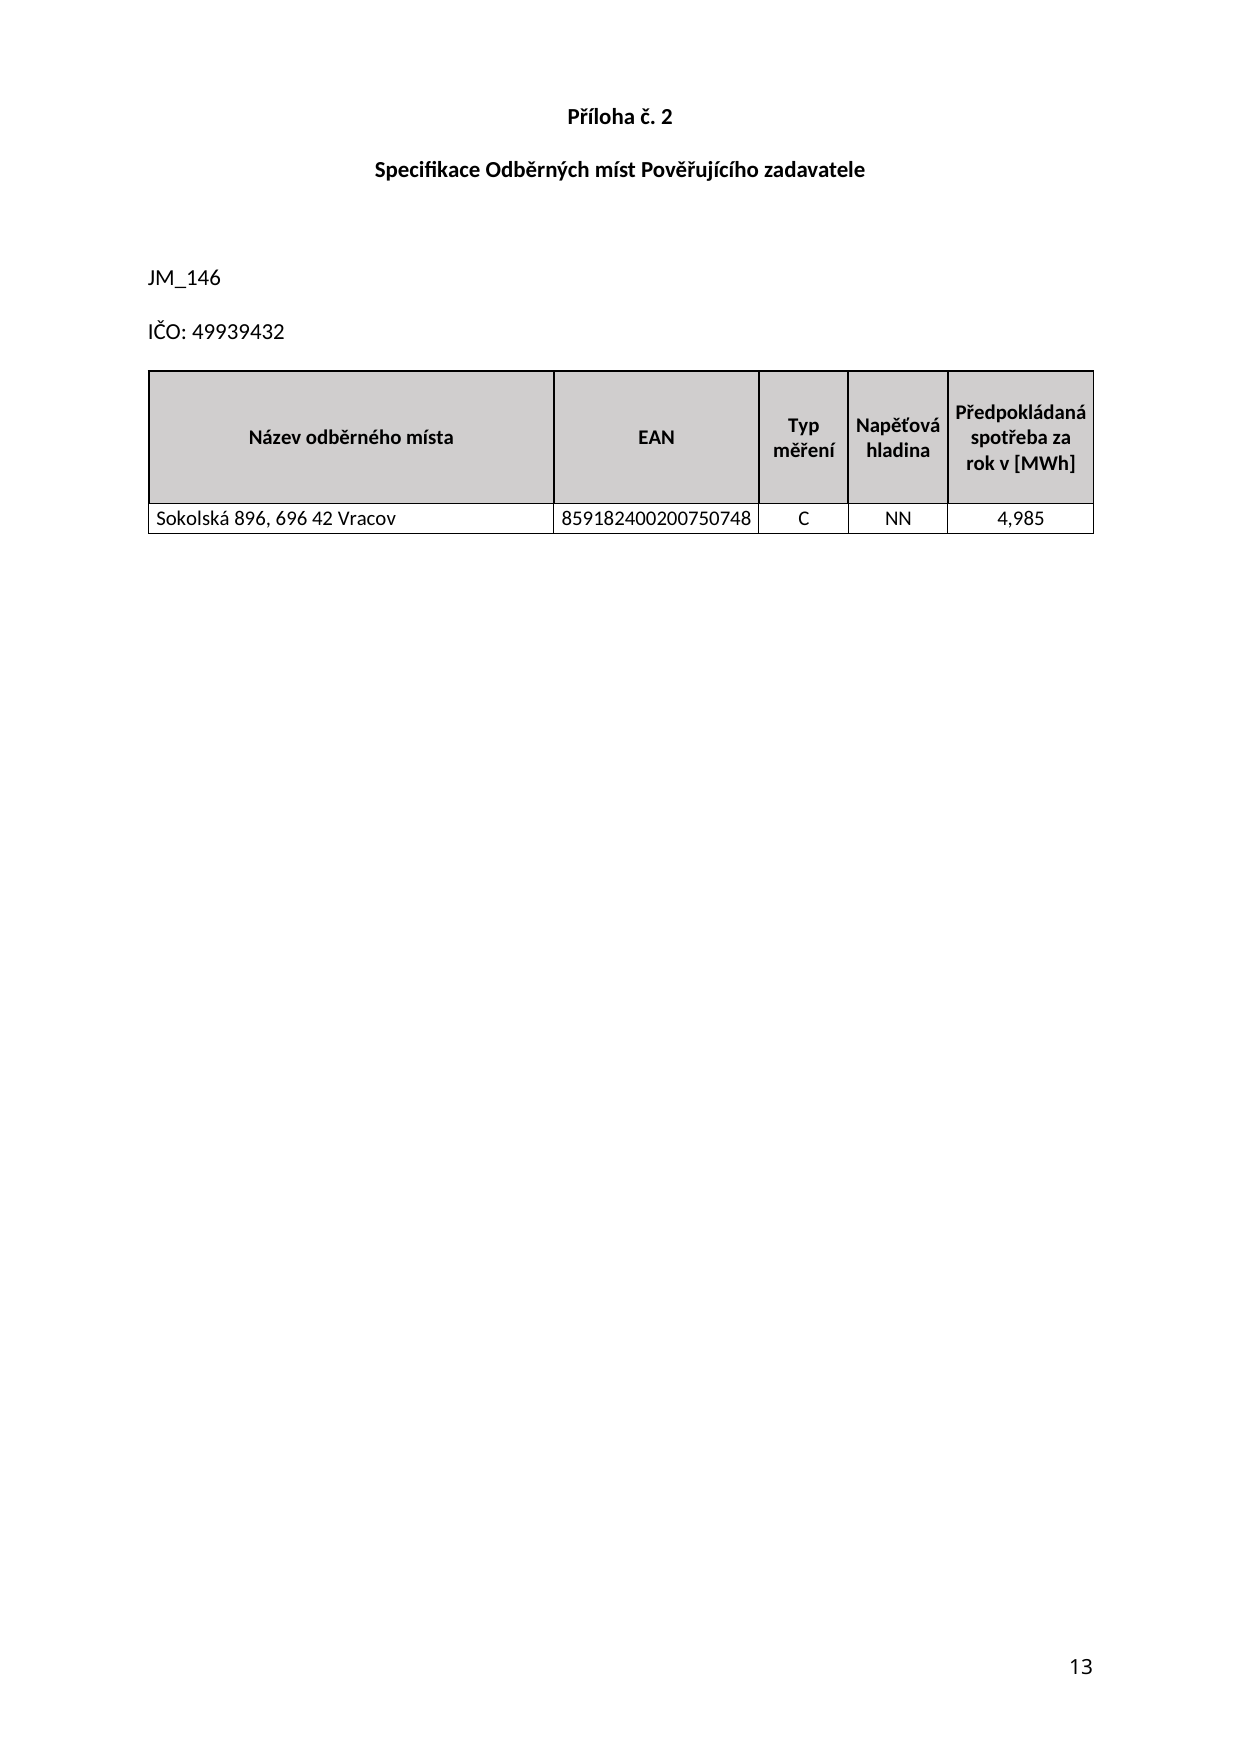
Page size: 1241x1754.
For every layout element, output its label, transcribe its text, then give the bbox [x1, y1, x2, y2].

table_header Napěťová hladina [849, 372, 947, 503]
text JM_146 [148, 262, 1093, 291]
title Specifikace Odběrných míst Pověřujícího zadavatele [148, 156, 1093, 183]
table_header Typ měření [760, 372, 847, 503]
table_cell Sokolská 896, 696 42 Vracov [149, 504, 553, 532]
table_cell C [759, 504, 848, 532]
table_cell NN [849, 504, 947, 532]
title Příloha č. 2 [148, 102, 1093, 131]
table_cell 4,985 [948, 504, 1093, 532]
table_header Předpokládaná spotřeba za rok v [MWh] [949, 372, 1093, 503]
table_cell 859182400200750748 [554, 504, 758, 532]
table_header EAN [555, 372, 758, 503]
table_header Název odběrného místa [150, 372, 553, 503]
text IČO: 49939432 [148, 316, 1093, 345]
